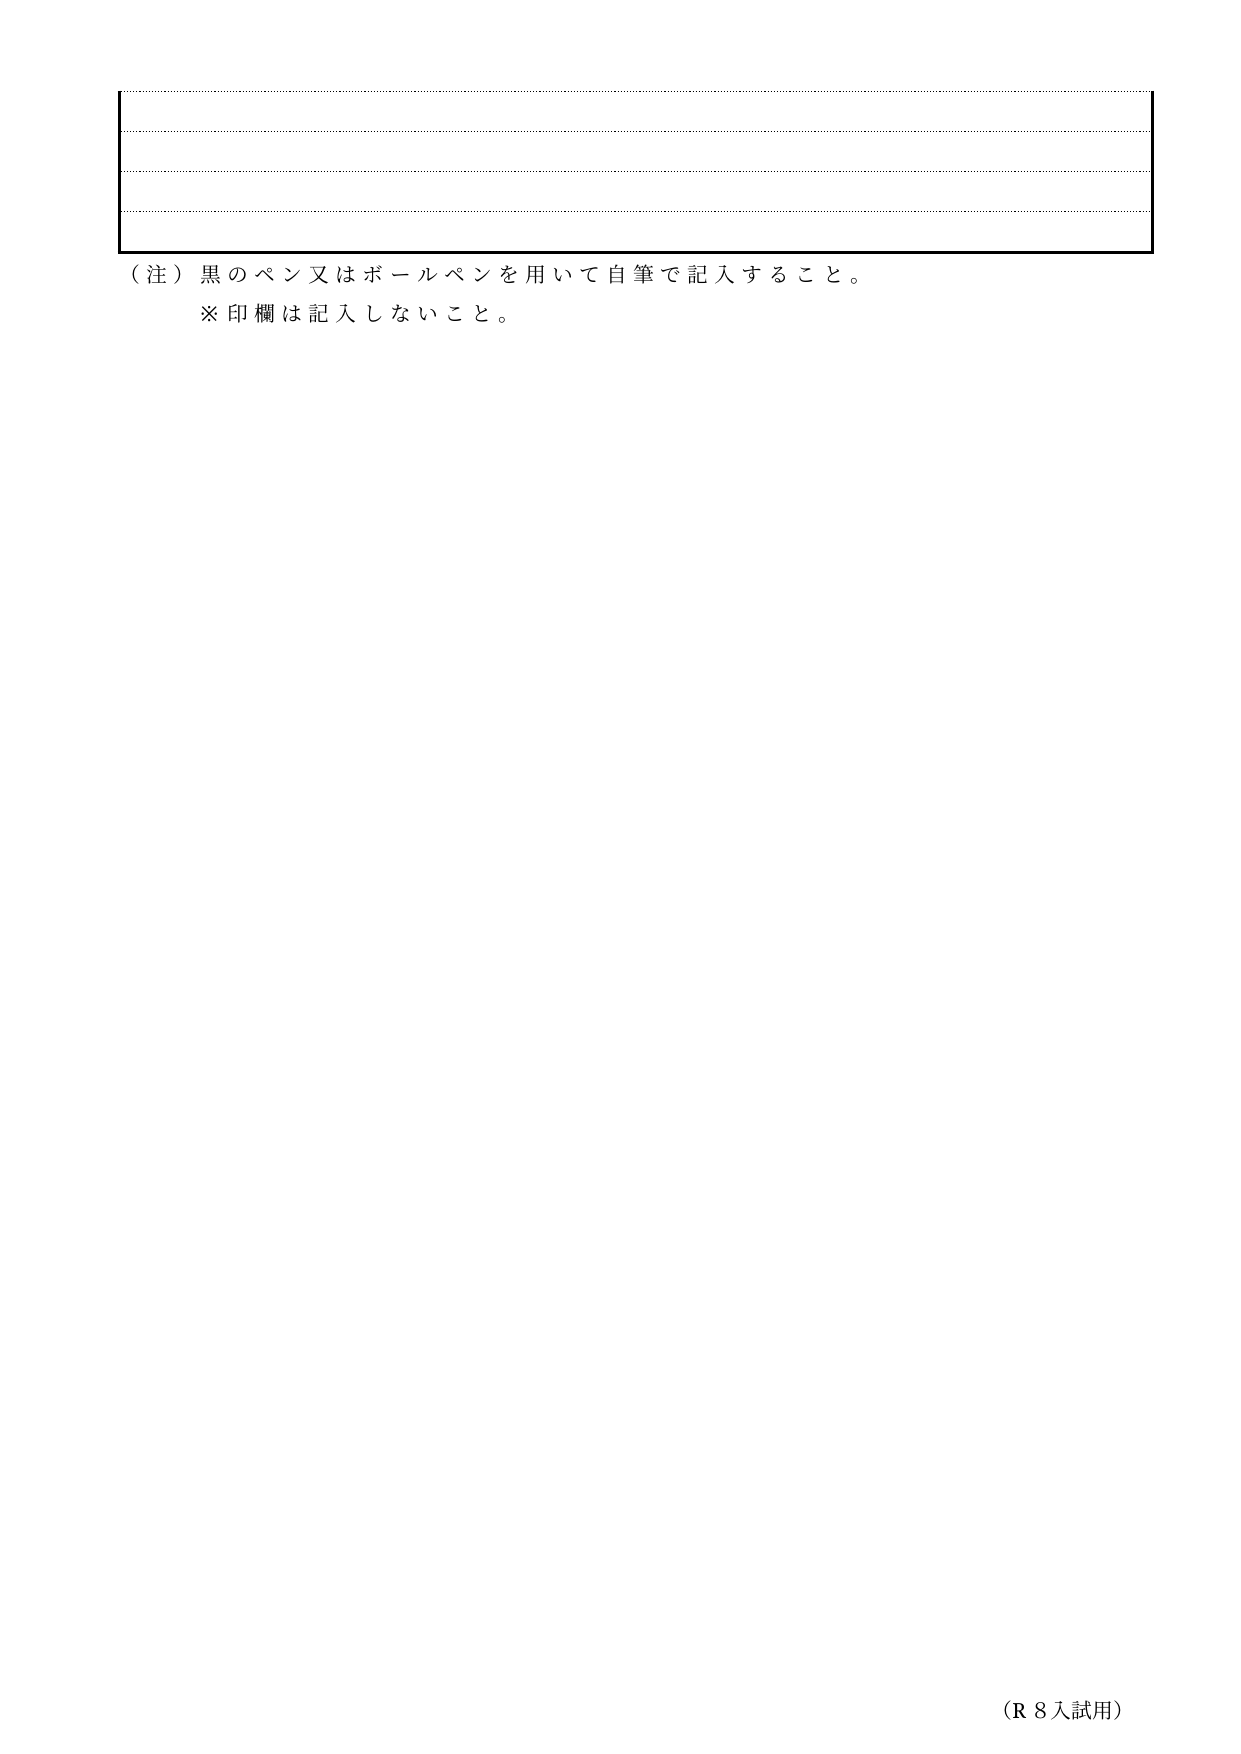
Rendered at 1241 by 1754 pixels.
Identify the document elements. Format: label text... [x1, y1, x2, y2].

text ※印欄は記入しないこと。 [119, 293, 1121, 332]
table_cell [121, 211, 1151, 251]
table_cell [121, 171, 1151, 211]
table_cell [121, 91, 1151, 131]
text （注）黒のペン又はボールペンを用いて自筆で記入すること。 [119, 254, 1121, 293]
table_cell [121, 131, 1151, 171]
